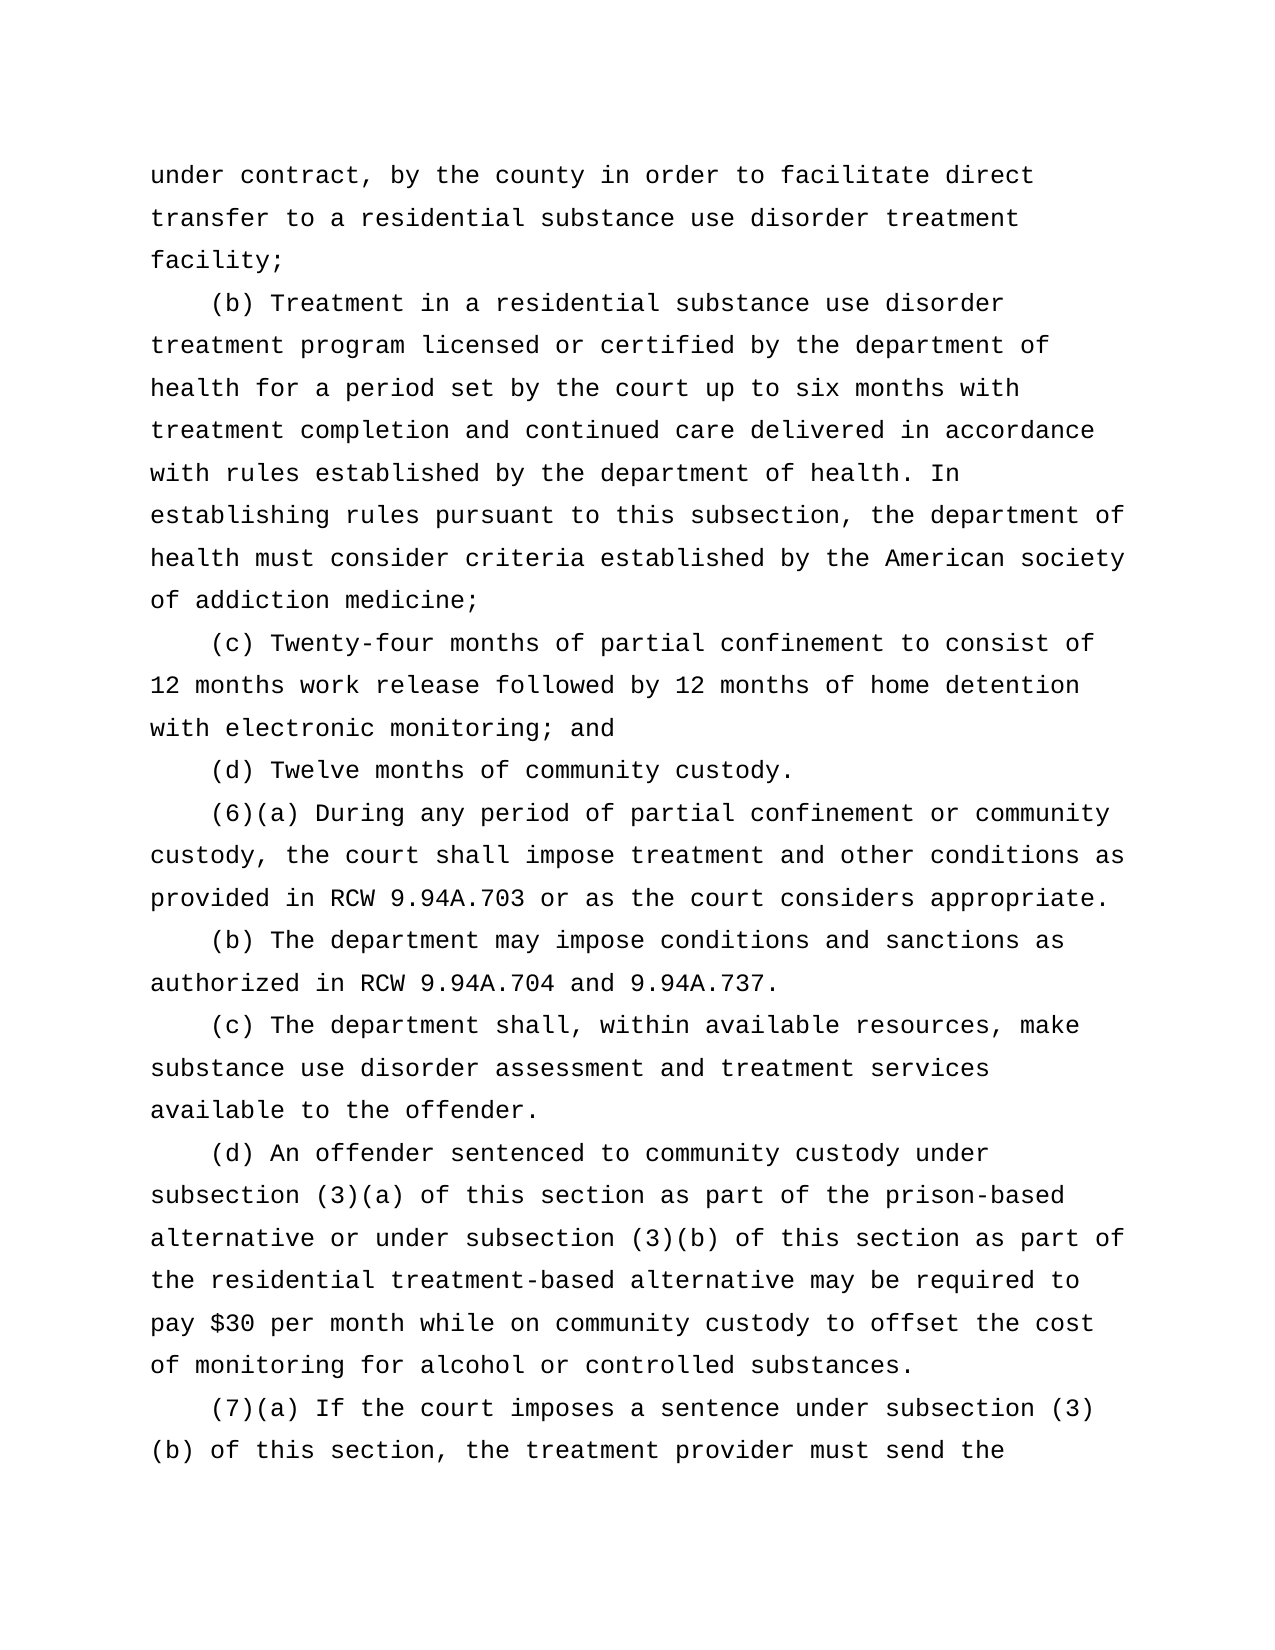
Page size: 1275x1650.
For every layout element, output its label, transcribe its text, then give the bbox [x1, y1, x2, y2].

text (b) Treatment in a residential substance use disorder treatment program licensed or certified by the department of health for a period set by the court up to six months with treatment completion and continued care delivered in accordance with rules established by the department of health. In establishing rules pursuant to this subsection, the department of health must consider criteria established by the American society of addiction medicine; [150, 277, 1125, 617]
text (c) Twenty-four months of partial confinement to consist of 12 months work release followed by 12 months of home detention with electronic monitoring; and [150, 617, 1125, 745]
text (d) Twelve months of community custody. [150, 745, 1125, 787]
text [150, 150, 1125, 277]
text (c) The department shall, within available resources, make substance use disorder assessment and treatment services available to the offender. [150, 1000, 1125, 1127]
text (6)(a) During any period of partial confinement or community custody, the court shall impose treatment and other conditions as provided in RCW 9.94A.703 or as the court considers appropriate. [150, 787, 1125, 915]
text (d) An offender sentenced to community custody under subsection (3)(a) of this section as part of the prison-based alternative or under subsection (3)(b) of this section as part of the residential treatment-based alternative may be required to pay $30 per month while on community custody to offset the cost of monitoring for alcohol or controlled substances. [150, 1127, 1125, 1382]
text (b) The department may impose conditions and sanctions as authorized in RCW 9.94A.704 and 9.94A.737. [150, 915, 1125, 1000]
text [150, 1382, 1125, 1467]
